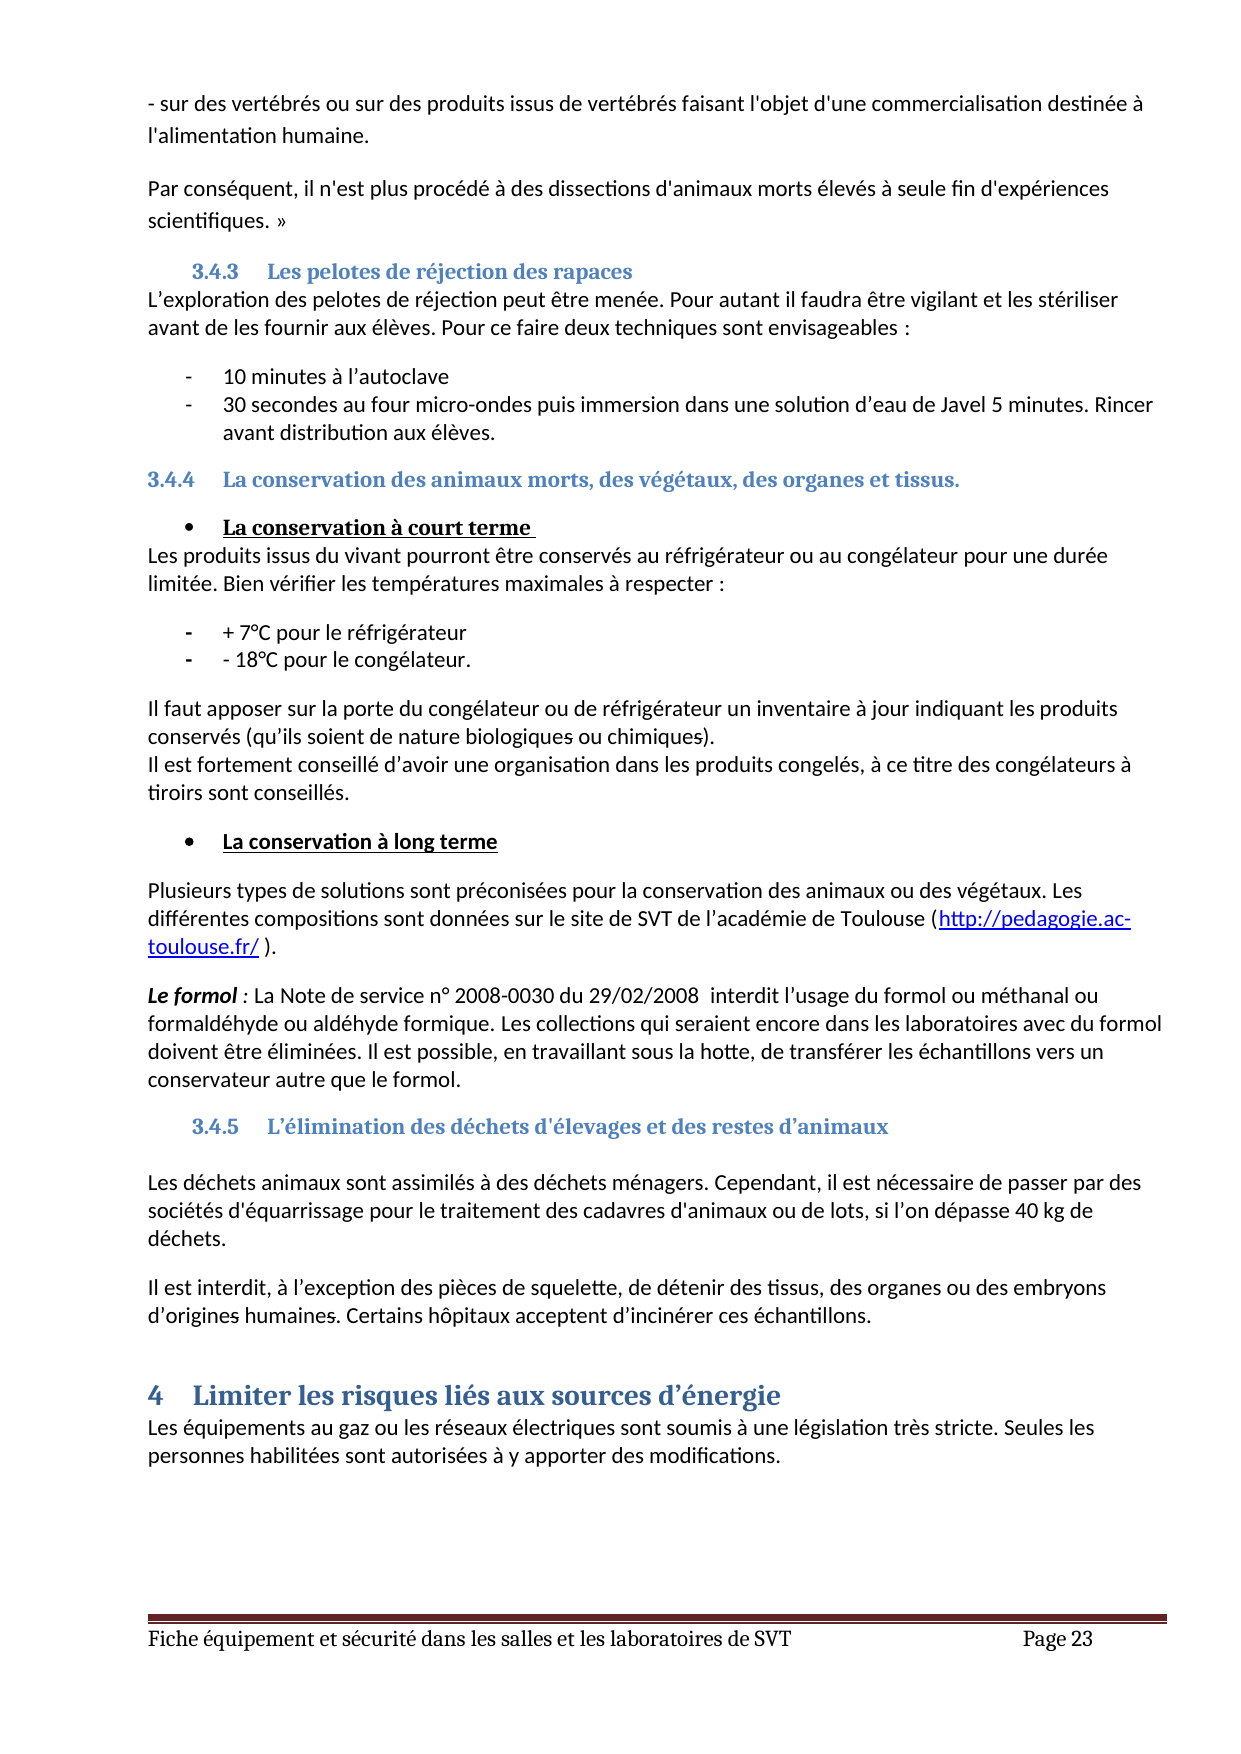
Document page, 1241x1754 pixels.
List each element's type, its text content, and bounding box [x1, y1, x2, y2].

subtitle La conservation à court terme [185, 514, 1167, 541]
subtitle L’élimination des déchets d'élevages et des restes d’animaux [192, 1114, 1167, 1140]
list 30 secondes au four micro-ondes puis immersion dans une solution d’eau de Javel 5 minutes. Rincer avant distribution aux élèves. [185, 390, 1167, 446]
text L’exploration des pelotes de réjection peut être menée. Pour autant il faudra être vigilant et les stériliser avant de les fournir aux élèves. Pour ce faire deux techniques sont envisageables : [148, 285, 1167, 341]
text Par conséquent, il n'est plus procédé à des dissections d'animaux morts élevés à seule fin d'expériences scientifiques. » [148, 174, 1167, 234]
subtitle La conservation des animaux morts, des végétaux, des organes et tissus. [148, 467, 1167, 493]
text Les déchets animaux sont assimilés à des déchets ménagers. Cependant, il est nécessaire de passer par des sociétés d'équarrissage pour le traitement des cadavres d'animaux ou de lots, si l’on dépasse 40 kg de déchets. [148, 1140, 1167, 1252]
list 10 minutes à l’autoclave [185, 362, 1167, 390]
list - 18°C pour le congélateur. [185, 646, 1167, 674]
subtitle Limiter les risques liés aux sources d’énergie [148, 1379, 1167, 1413]
text Les produits issus du vivant pourront être conservés au réfrigérateur ou au congélateur pour une durée limitée. Bien vérifier les températures maximales à respecter : [148, 541, 1167, 597]
text - sur des vertébrés ou sur des produits issus de vertébrés faisant l'objet d'une commercialisation destinée à l'alimentation humaine. [148, 89, 1167, 149]
text Les équipements au gaz ou les réseaux électriques sont soumis à une législation très stricte. Seules les personnes habilitées sont autorisées à y apporter des modifications. [148, 1413, 1167, 1469]
text Il est interdit, à l’exception des pièces de squelette, de détenir des tissus, des organes ou des embryons d’origines humaines. Certains hôpitaux acceptent d’incinérer ces échantillons. [148, 1273, 1167, 1329]
text Il faut apposer sur la porte du congélateur ou de réfrigérateur un inventaire à jour indiquant les produits conservés (qu’ils soient de nature biologiques ou chimiques). Il est fortement conseillé d’avoir une organisation dans les produits congelés, à ce titre des congélateurs à tiroirs sont conseillés. [148, 694, 1167, 807]
list + 7°C pour le réfrigérateur [185, 618, 1167, 646]
text Plusieurs types de solutions sont préconisées pour la conservation des animaux ou des végétaux. Les différentes compositions sont données sur le site de SVT de l’académie de Toulouse (http://pedagogie.ac-toulouse.fr/ ). [148, 876, 1167, 960]
subtitle Les pelotes de réjection des rapaces [192, 259, 1167, 285]
list La conservation à long terme [185, 827, 1167, 855]
text Le formol : La Note de service n° 2008-0030 du 29/02/2008 interdit l’usage du formol ou méthanal ou formaldéhyde ou aldéhyde formique. Les collections qui seraient encore dans les laboratoires avec du formol doivent être éliminées. Il est possible, en travaillant sous la hotte, de transférer les échantillons vers un conservateur autre que le formol. [148, 981, 1167, 1093]
